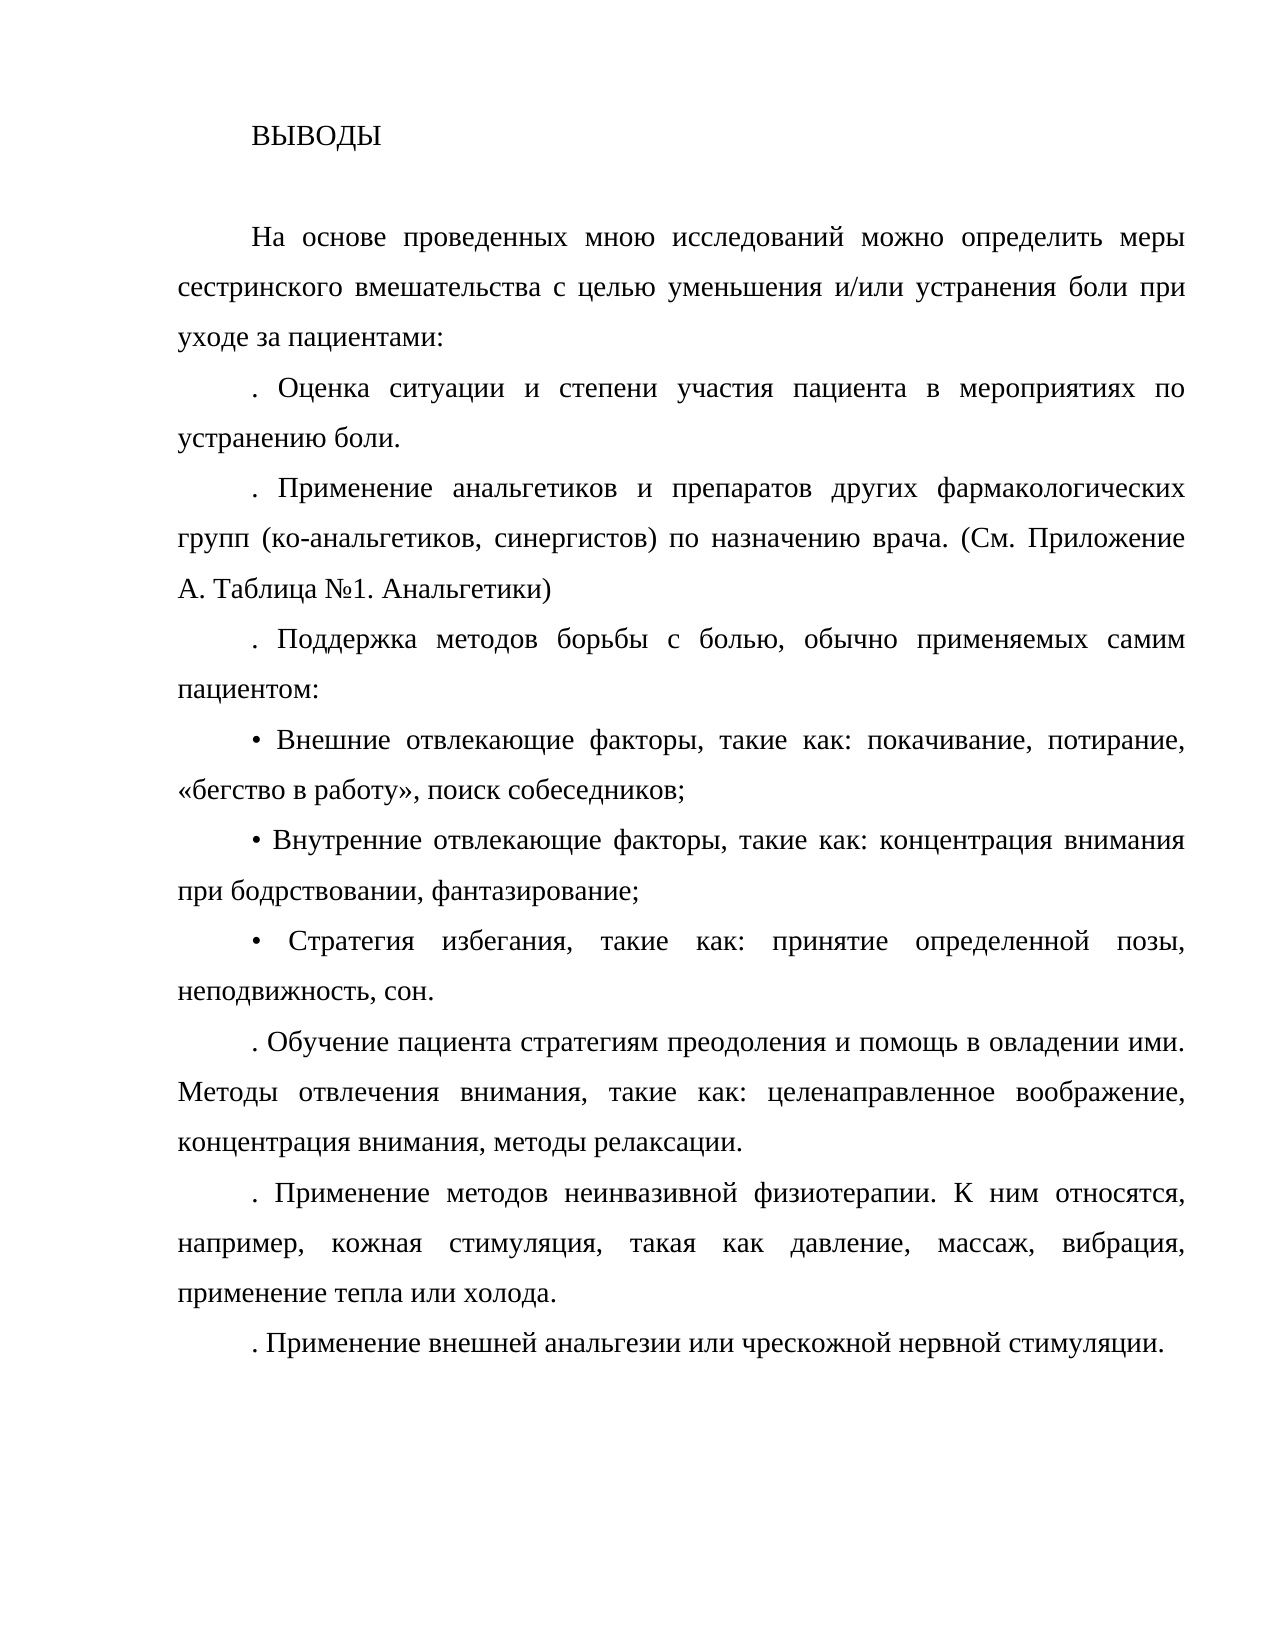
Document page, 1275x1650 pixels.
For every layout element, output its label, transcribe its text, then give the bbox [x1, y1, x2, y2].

subtitle ВЫВОДЫ [177, 118, 1186, 152]
text . Применение анальгетиков и препаратов других фармакологических групп (ко-анальгетиков, синергистов) по назначению врача. (См. Приложение А. Таблица №1. Анальгетики) [177, 470, 1186, 604]
text На основе проведенных мною исследований можно определить меры сестринского вмешательства с целью уменьшения и/или устранения боли при уходе за пациентами: [177, 219, 1186, 353]
text . Обучение пациента стратегиям преодоления и помощь в овладении ими. Методы отвлечения внимания, такие как: целенаправленное воображение, концентрация внимания, методы релаксации. [177, 1024, 1186, 1158]
text • Внутренние отвлекающие факторы, такие как: концентрация внимания при бодрствовании, фантазирование; [177, 822, 1186, 906]
text . Оценка ситуации и степени участия пациента в мероприятиях по устранению боли. [177, 370, 1186, 453]
text . Поддержка методов борьбы с болью, обычно применяемых самим пациентом: [177, 621, 1186, 705]
text . Применение методов неинвазивной физиотерапии. К ним относятся, например, кожная стимуляция, такая как давление, массаж, вибрация, применение тепла или холода. [177, 1175, 1186, 1309]
text • Стратегия избегания, такие как: принятие определенной позы, неподвижность, сон. [177, 923, 1186, 1007]
text . Применение внешней анальгезии или чрескожной нервной стимуляции. [177, 1326, 1186, 1359]
text • Внешние отвлекающие факторы, такие как: покачивание, потирание, «бегство в работу», поиск собеседников; [177, 722, 1186, 806]
